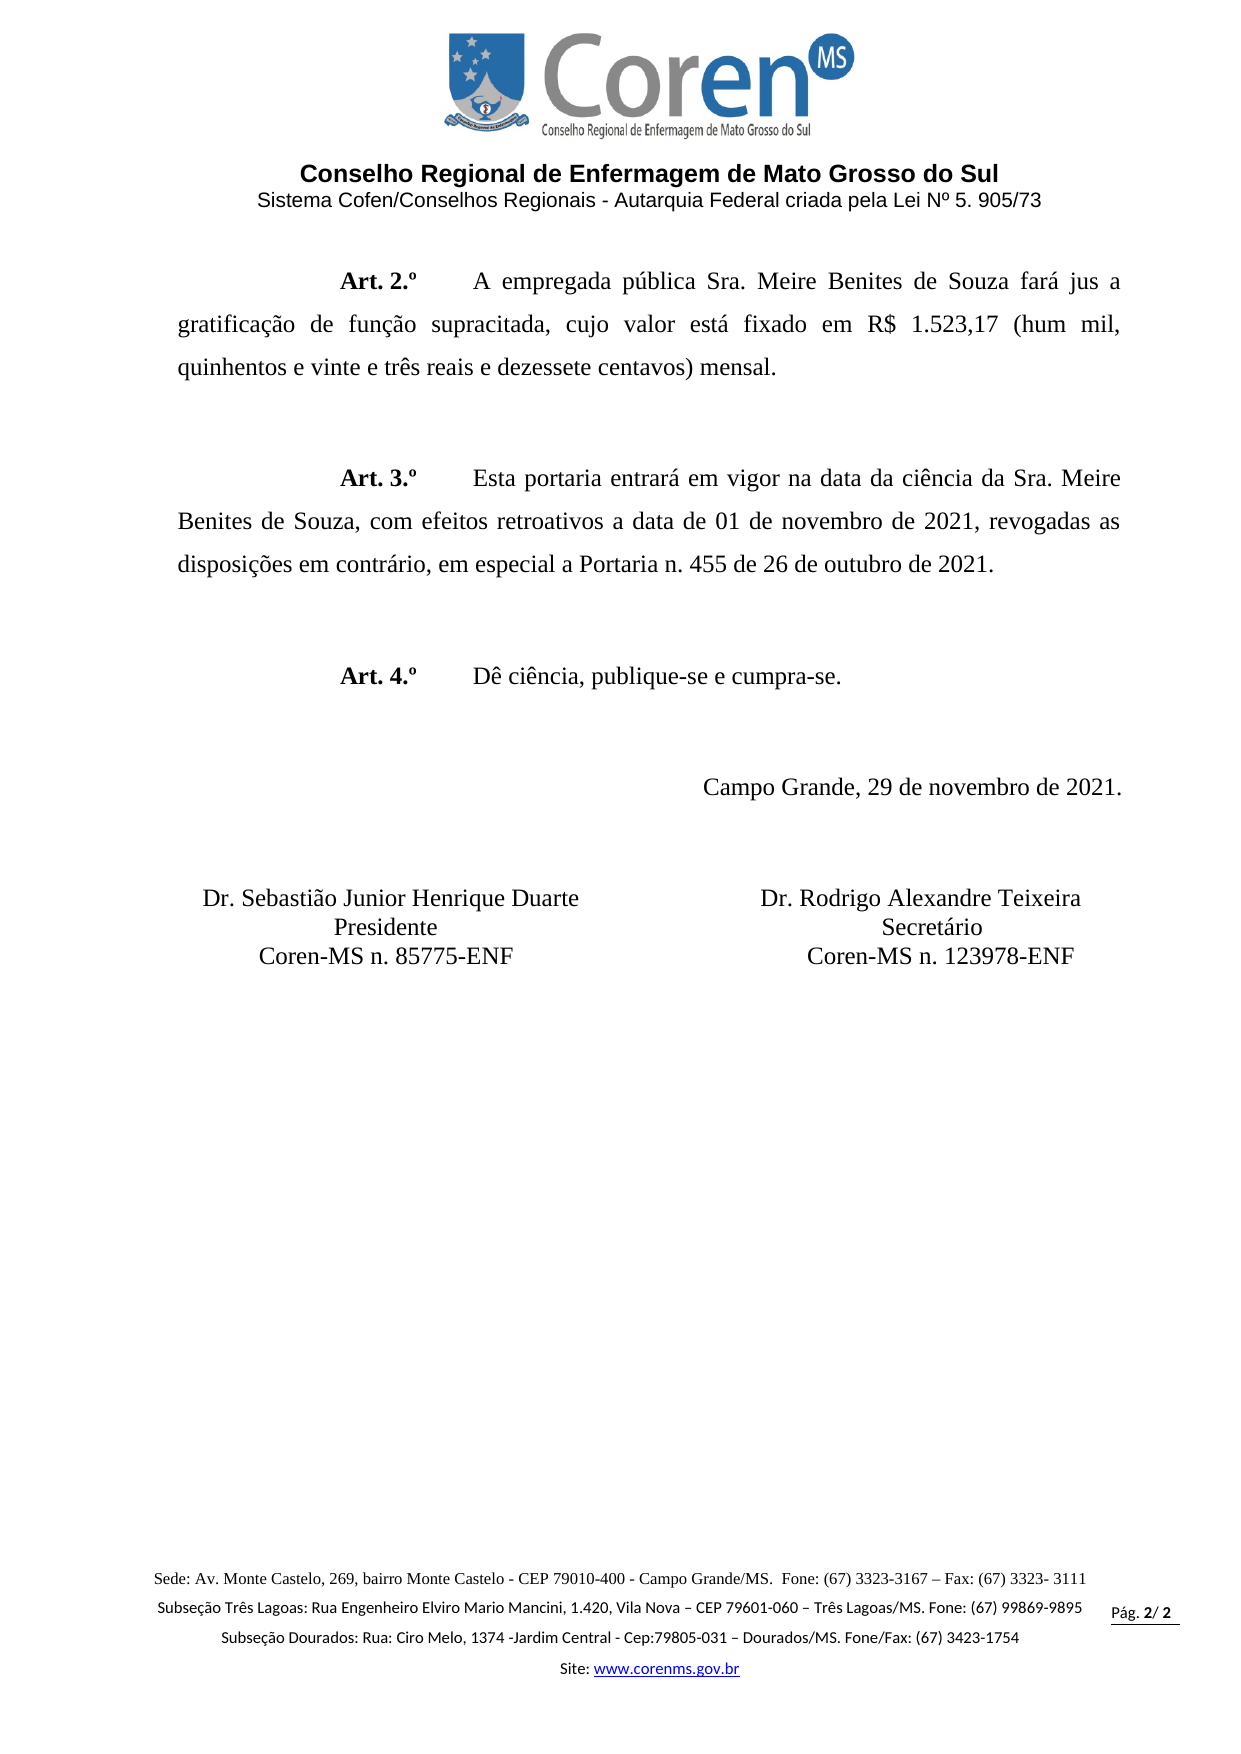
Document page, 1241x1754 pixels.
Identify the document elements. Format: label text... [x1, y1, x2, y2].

list A empregada pública Sra. Meire Benites de Souza fará jus a gratificação de função supracitada, cujo valor está fixado em R$ 1.523,17 (hum mil, quinhentos e vinte e três reais e dezessete centavos) mensal. [177, 266, 1122, 381]
text Presidente Secretário [177, 912, 1122, 941]
text Coren-MS n. 85775-ENF Coren-MS n. 123978-ENF [177, 941, 1122, 969]
list Dê ciência, publique-se e cumpra-se. [177, 661, 1122, 689]
text Dr. Sebastião Junior Henrique Duarte Dr. Rodrigo Alexandre Teixeira [177, 883, 1122, 912]
picture [442, 30, 857, 143]
list Esta portaria entrará em vigor na data da ciência da Sra. Meire Benites de Souza, com efeitos retroativos a data de 01 de novembro de 2021, revogadas as disposições em contrário, em especial a Portaria n. 455 de 26 de outubro de 2021. [177, 463, 1122, 578]
list Campo Grande, 29 de novembro de 2021. [340, 772, 1122, 801]
